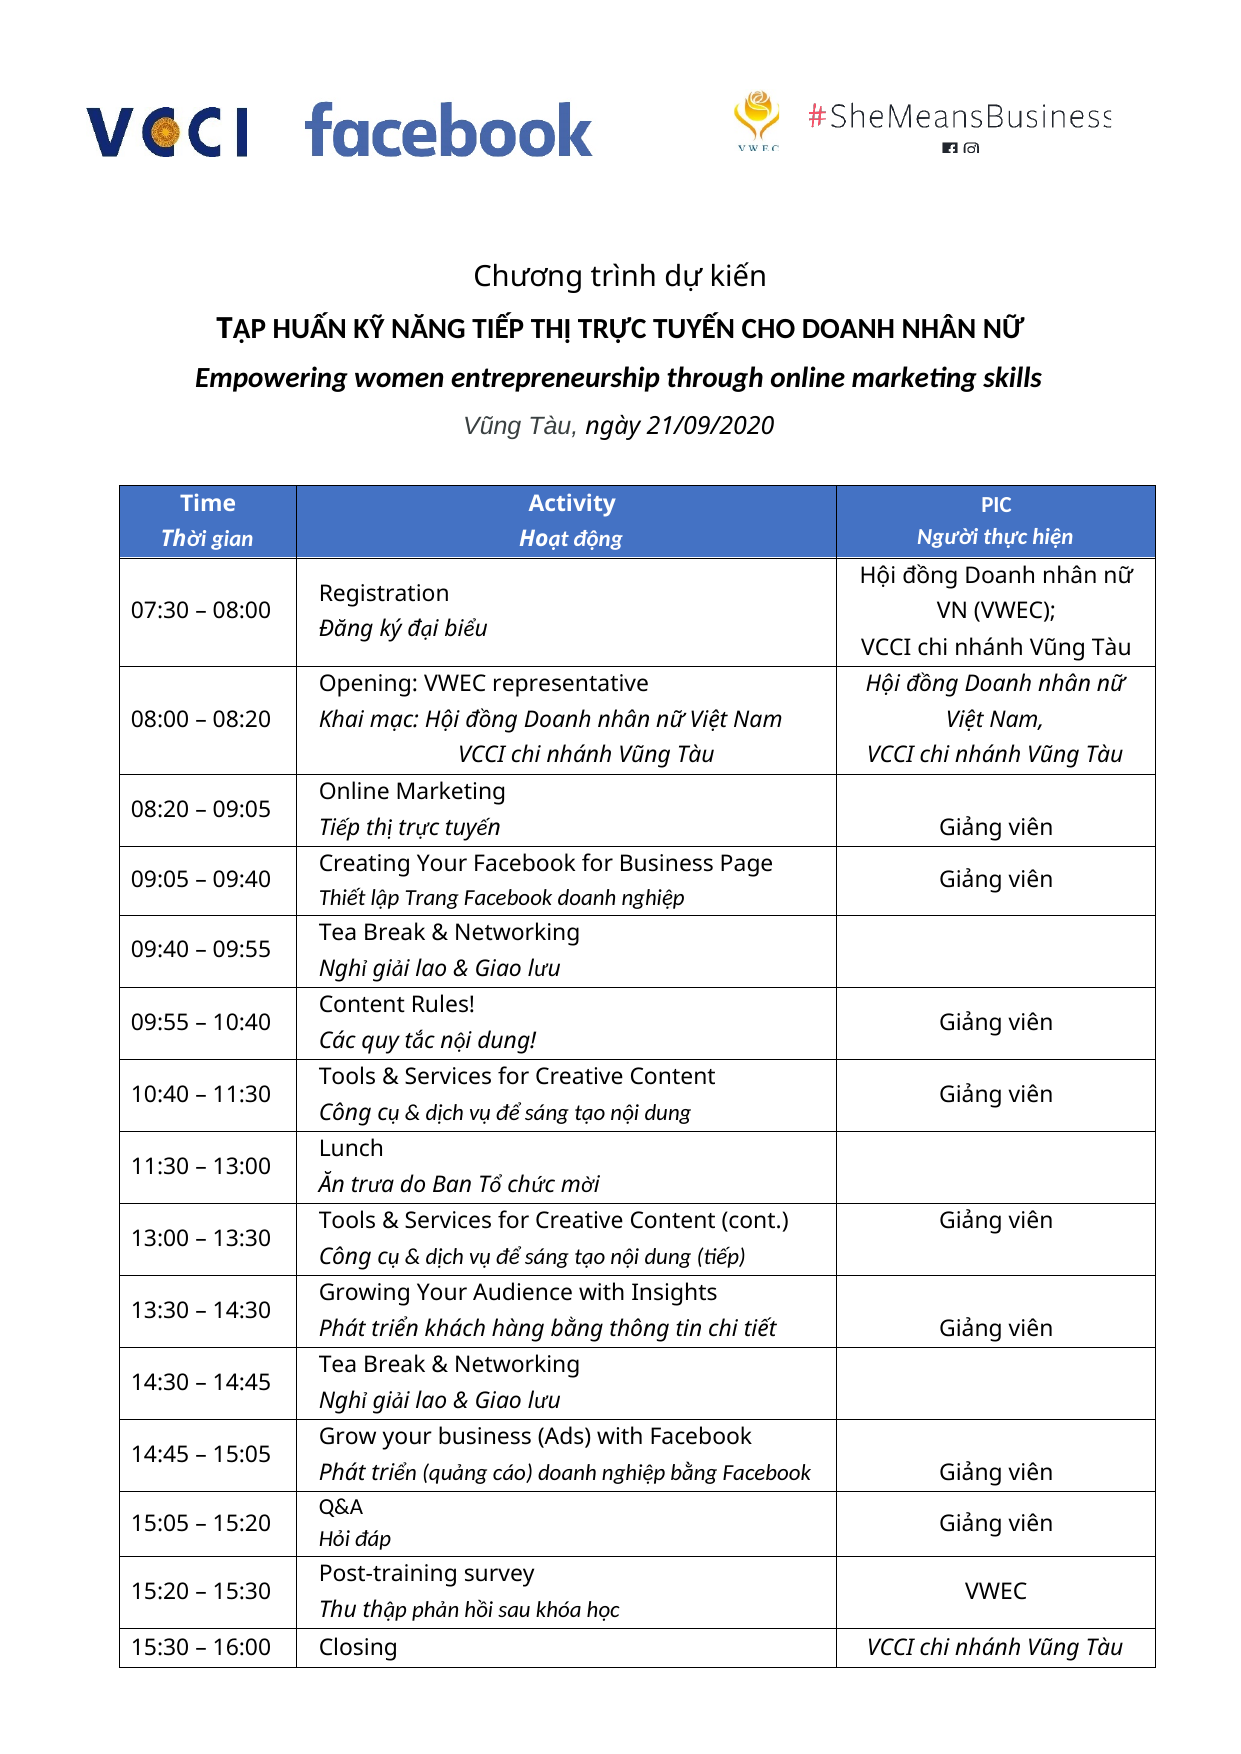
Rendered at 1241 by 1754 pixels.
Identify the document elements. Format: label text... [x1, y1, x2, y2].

table_cell 07:30 – 08:00 [120, 559, 296, 666]
table_cell 15:05 – 15:20 [120, 1492, 296, 1556]
table_cell Creating Your Facebook for Business Page Thiết lập Trang Facebook doanh nghiệp [297, 847, 836, 914]
table_cell Growing Your Audience with Insights Phát triển khách hàng bằng thông tin chi tiết [297, 1276, 836, 1347]
table_cell Closing Bế mạc [297, 1629, 836, 1667]
table_cell Hội đồng Doanh nhân nữ VN (VWEC); VCCI chi nhánh Vũng Tàu [837, 559, 1155, 666]
picture [269, 67, 628, 191]
table_cell [837, 1132, 1155, 1203]
table_header [790, 67, 1118, 203]
table_cell 15:30 – 16:00 [120, 1629, 296, 1667]
table_cell Q&A Hỏi đáp [297, 1492, 836, 1556]
text Vũng Tàu, ngày 21/09/2020 [75, 408, 1165, 442]
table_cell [837, 1629, 1155, 1667]
table_cell 13:30 – 14:30 [120, 1276, 296, 1347]
table_cell Opening: VWEC representative Khai mạc: Hội đồng Doanh nhân nữ Việt Nam VCCI chi nhánh Vũng Tàu [297, 667, 836, 773]
table_cell Giảng viên [837, 988, 1155, 1059]
table_cell Tea Break & Networking Nghỉ giải lao & Giao lưu [297, 1348, 836, 1419]
table_cell Post-training survey Thu thập phản hồi sau khóa học [297, 1557, 836, 1628]
table_cell Tools & Services for Creative Content (cont.) Công cụ & dịch vụ để sáng tạo nội dung (tiếp) [297, 1204, 836, 1275]
table_cell 11:30 – 13:00 [120, 1132, 296, 1203]
table_header [75, 67, 258, 203]
table_cell Giảng viên [837, 1060, 1155, 1131]
table_cell Giảng viên [837, 1276, 1155, 1347]
picture [86, 107, 247, 157]
picture [807, 102, 1111, 153]
table_cell Giảng viên [837, 1492, 1155, 1556]
table_cell Online Marketing Tiếp thị trực tuyến [297, 775, 836, 846]
table_cell 09:55 – 10:40 [120, 988, 296, 1059]
table_cell Tea Break & Networking Nghỉ giải lao & Giao lưu [297, 916, 836, 987]
table_cell 14:30 – 14:45 [120, 1348, 296, 1419]
table_header Time Thời gian [120, 486, 296, 557]
table_cell Content Rules! Các quy tắc nội dung! [297, 988, 836, 1059]
table_cell 10:40 – 11:30 [120, 1060, 296, 1131]
table_cell Lunch Ăn trưa do Ban Tổ chức mời [297, 1132, 836, 1203]
table_cell [837, 916, 1155, 987]
table_cell Giảng viên [837, 775, 1155, 846]
table_cell 13:00 – 13:30 [120, 1204, 296, 1275]
text Empowering women entrepreneurship through online marketing skills [75, 359, 1165, 395]
table_cell Hội đồng Doanh nhân nữ Việt Nam, VCCI chi nhánh Vũng Tàu [837, 667, 1155, 773]
table_cell Grow your business (Ads) with Facebook Phát triển (quảng cáo) doanh nghiệp bằng Facebook [297, 1420, 836, 1491]
table_cell 08:20 – 09:05 [120, 775, 296, 846]
table_cell Registration Đăng ký đại biểu [297, 559, 836, 666]
table_cell 08:00 – 08:20 [120, 667, 296, 773]
table_cell Giảng viên [837, 847, 1155, 914]
table_header Activity Hoạt động [297, 486, 836, 557]
text TẬP HUẤN KỸ NĂNG TIẾP THỊ TRỰC TUYẾN CHO DOANH NHÂN NỮ [75, 307, 1165, 347]
text Chương trình dự kiến [75, 255, 1165, 295]
table_cell 09:05 – 09:40 [120, 847, 296, 914]
table_header PIC Người thực hiện [837, 486, 1155, 557]
table_cell 15:20 – 15:30 [120, 1557, 296, 1628]
table_cell Giảng viên [837, 1204, 1155, 1275]
table_cell Giảng viên [837, 1420, 1155, 1491]
table_cell VWEC [837, 1557, 1155, 1628]
table_cell [837, 1348, 1155, 1419]
picture [732, 89, 779, 149]
table_cell Tools & Services for Creative Content Công cụ & dịch vụ để sáng tạo nội dung [297, 1060, 836, 1131]
table_cell 14:45 – 15:05 [120, 1420, 296, 1491]
table_header [258, 67, 640, 203]
table_header [640, 67, 789, 203]
table_cell 09:40 – 09:55 [120, 916, 296, 987]
